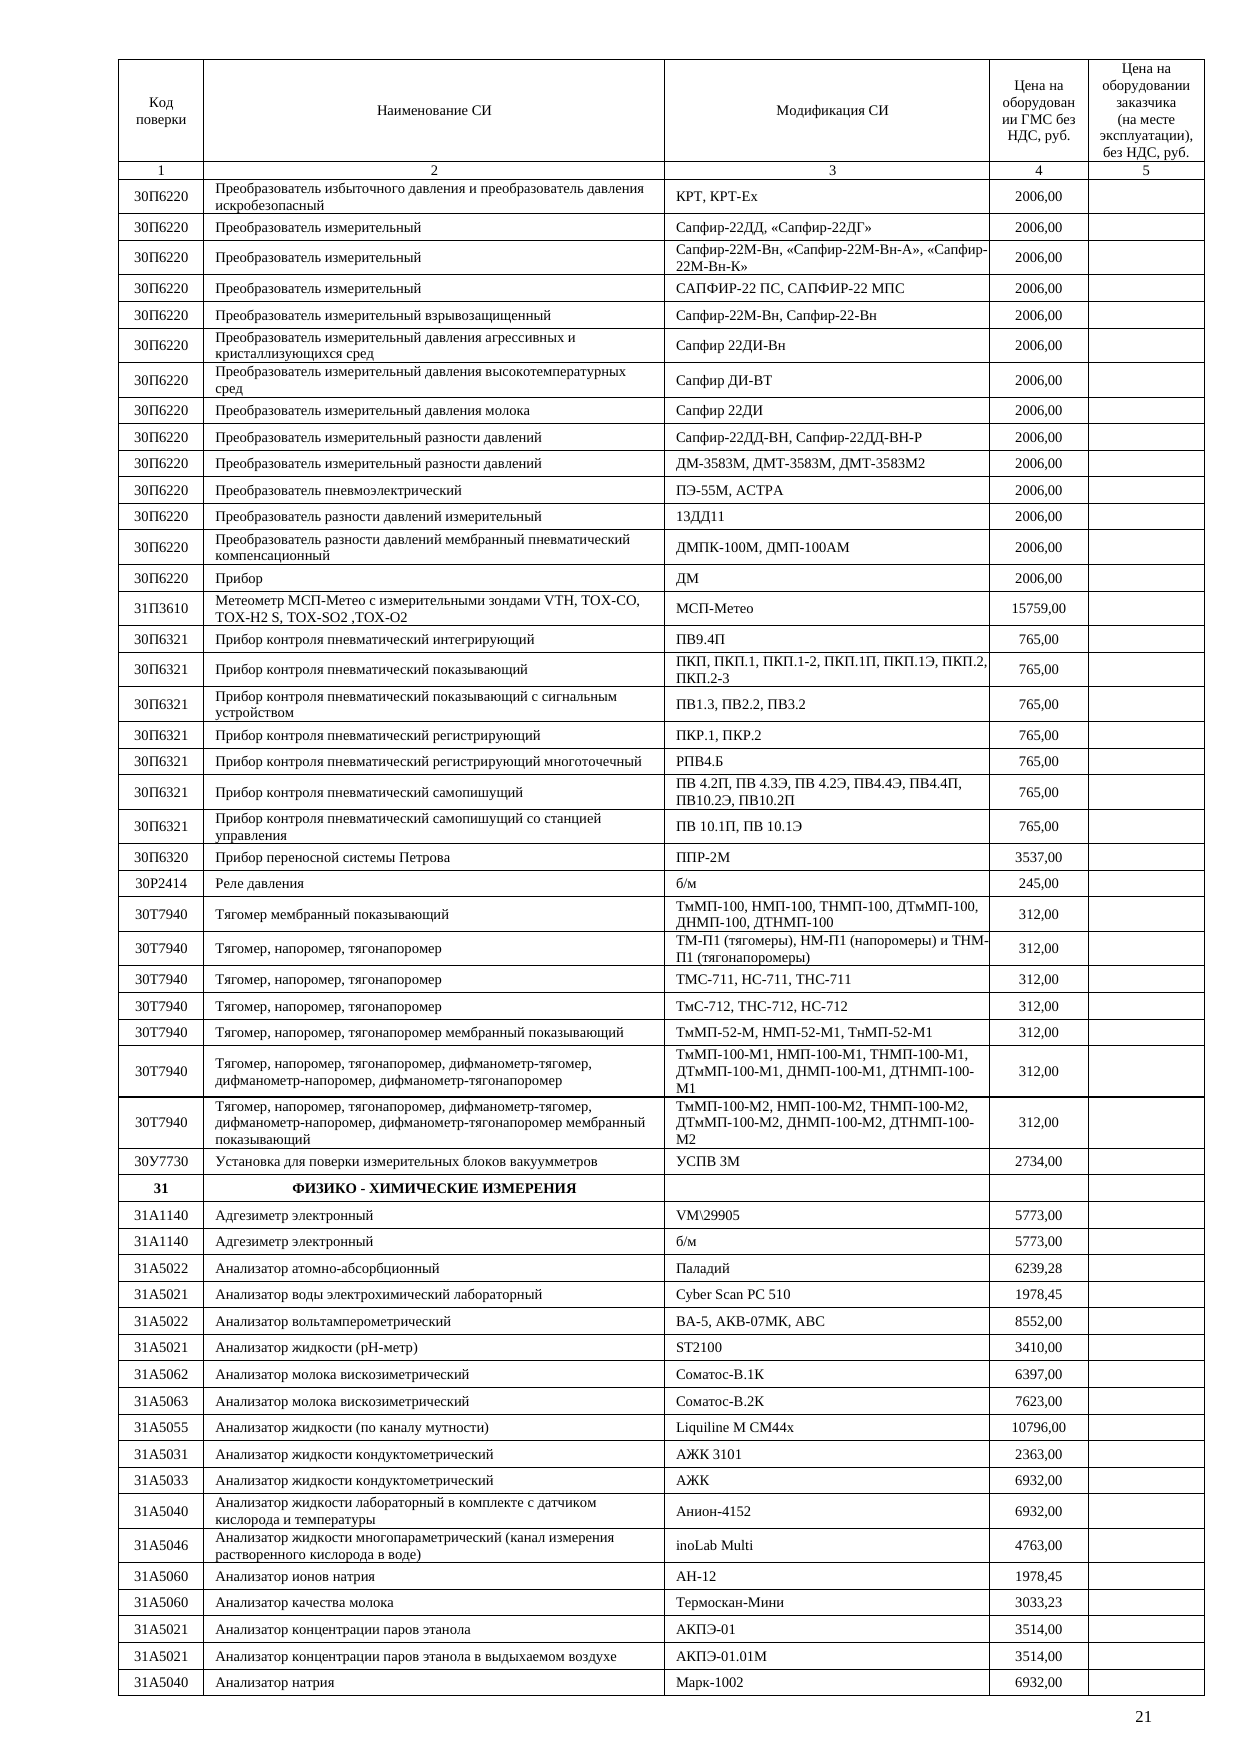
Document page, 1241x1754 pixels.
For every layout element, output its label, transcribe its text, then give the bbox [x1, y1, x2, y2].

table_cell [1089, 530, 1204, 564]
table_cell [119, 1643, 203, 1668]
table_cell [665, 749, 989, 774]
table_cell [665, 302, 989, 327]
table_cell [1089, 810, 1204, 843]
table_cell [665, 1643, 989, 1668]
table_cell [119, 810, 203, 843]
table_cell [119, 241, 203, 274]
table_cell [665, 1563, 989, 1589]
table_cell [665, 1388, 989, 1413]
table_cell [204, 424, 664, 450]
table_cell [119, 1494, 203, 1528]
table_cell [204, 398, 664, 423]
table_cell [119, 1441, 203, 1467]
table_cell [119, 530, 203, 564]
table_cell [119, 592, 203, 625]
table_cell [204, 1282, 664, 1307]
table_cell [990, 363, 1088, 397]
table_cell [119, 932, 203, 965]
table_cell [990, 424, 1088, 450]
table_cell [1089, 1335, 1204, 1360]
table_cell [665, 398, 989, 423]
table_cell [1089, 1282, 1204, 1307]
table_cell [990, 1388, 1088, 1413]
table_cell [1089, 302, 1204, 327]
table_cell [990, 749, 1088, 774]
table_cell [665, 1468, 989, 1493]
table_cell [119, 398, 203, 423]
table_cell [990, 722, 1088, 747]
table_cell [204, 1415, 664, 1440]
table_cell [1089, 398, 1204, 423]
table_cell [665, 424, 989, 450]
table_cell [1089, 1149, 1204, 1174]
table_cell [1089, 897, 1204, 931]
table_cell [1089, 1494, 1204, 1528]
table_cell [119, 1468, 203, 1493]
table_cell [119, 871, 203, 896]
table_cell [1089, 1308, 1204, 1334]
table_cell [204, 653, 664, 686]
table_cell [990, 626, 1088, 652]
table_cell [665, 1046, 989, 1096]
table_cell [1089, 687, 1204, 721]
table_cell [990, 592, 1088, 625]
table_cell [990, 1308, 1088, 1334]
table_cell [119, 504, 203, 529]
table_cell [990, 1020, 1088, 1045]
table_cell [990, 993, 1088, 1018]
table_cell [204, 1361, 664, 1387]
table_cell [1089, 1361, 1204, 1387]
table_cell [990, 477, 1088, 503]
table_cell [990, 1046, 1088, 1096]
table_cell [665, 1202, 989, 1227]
table_header Цена на оборудовании ГМС без НДС, руб. [990, 60, 1088, 161]
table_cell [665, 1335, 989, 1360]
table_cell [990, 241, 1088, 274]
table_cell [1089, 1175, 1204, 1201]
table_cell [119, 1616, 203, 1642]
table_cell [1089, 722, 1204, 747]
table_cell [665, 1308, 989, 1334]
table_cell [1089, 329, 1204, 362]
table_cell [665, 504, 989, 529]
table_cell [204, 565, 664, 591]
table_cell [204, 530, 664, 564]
table_cell 4 [990, 162, 1088, 178]
table_cell 3 [665, 162, 989, 178]
table_cell 2 [204, 162, 664, 178]
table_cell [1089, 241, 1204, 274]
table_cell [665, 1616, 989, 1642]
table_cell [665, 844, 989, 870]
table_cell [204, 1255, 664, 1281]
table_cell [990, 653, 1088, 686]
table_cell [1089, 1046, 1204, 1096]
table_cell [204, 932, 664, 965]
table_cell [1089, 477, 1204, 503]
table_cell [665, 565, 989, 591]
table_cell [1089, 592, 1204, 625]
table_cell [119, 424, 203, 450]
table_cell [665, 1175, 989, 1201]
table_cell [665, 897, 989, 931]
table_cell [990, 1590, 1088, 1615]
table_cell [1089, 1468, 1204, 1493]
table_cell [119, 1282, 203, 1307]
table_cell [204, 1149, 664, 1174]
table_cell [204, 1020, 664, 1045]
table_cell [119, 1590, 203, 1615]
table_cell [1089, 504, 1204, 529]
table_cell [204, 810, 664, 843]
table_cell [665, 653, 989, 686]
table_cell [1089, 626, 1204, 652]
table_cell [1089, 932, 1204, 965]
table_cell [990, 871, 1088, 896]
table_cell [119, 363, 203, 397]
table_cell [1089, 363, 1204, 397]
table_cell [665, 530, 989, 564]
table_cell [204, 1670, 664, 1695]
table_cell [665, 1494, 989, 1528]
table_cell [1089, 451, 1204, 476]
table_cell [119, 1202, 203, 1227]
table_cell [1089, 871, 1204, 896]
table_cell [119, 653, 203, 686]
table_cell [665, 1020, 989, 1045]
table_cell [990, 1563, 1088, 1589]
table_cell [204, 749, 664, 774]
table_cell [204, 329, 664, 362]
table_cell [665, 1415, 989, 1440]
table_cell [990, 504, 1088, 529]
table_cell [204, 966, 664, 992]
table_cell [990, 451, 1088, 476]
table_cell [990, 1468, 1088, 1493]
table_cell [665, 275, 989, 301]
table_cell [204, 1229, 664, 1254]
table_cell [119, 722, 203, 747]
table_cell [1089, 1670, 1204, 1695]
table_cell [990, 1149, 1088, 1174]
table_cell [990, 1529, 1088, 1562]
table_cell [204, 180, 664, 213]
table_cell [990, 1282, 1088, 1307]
table_cell 5 [1089, 162, 1204, 178]
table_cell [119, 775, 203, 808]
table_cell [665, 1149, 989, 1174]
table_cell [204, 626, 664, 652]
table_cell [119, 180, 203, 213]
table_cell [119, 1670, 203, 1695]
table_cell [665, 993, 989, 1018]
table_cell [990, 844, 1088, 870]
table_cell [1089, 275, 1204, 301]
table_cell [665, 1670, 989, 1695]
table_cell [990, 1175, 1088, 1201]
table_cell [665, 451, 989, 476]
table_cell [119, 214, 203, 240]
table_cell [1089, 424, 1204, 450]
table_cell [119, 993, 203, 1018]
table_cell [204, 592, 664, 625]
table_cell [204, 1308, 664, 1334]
table_header Код поверки [119, 60, 203, 161]
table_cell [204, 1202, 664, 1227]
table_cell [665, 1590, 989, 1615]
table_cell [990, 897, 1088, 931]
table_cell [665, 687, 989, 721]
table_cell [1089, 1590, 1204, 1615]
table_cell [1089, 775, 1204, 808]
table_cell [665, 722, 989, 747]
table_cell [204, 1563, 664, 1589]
table_header Наименование СИ [204, 60, 664, 161]
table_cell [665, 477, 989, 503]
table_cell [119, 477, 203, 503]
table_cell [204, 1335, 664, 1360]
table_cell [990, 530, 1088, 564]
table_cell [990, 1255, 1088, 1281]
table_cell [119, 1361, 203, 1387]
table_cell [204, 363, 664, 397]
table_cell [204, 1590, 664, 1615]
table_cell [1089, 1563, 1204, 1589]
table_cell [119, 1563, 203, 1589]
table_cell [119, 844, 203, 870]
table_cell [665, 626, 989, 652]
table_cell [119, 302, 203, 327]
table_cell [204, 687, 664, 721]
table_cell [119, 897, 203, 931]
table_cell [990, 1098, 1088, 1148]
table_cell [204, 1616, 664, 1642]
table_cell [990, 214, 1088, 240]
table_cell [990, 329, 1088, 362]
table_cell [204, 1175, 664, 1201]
table_header Цена на оборудовании заказчика (на месте эксплуатации), без НДС, руб. [1089, 60, 1204, 161]
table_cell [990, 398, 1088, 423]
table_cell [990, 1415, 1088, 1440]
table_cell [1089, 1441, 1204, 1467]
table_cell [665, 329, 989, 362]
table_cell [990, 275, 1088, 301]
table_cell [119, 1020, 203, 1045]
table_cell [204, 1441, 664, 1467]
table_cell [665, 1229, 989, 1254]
table_header Модификация СИ [665, 60, 989, 161]
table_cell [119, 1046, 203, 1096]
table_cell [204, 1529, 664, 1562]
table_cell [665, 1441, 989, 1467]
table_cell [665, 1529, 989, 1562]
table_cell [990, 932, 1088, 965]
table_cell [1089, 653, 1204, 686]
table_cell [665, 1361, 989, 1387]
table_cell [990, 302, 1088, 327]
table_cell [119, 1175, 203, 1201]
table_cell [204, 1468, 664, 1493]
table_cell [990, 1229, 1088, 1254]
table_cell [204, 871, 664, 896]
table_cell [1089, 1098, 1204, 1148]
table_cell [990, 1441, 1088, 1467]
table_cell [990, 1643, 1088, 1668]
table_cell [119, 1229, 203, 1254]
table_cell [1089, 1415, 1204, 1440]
table_cell 1 [119, 162, 203, 178]
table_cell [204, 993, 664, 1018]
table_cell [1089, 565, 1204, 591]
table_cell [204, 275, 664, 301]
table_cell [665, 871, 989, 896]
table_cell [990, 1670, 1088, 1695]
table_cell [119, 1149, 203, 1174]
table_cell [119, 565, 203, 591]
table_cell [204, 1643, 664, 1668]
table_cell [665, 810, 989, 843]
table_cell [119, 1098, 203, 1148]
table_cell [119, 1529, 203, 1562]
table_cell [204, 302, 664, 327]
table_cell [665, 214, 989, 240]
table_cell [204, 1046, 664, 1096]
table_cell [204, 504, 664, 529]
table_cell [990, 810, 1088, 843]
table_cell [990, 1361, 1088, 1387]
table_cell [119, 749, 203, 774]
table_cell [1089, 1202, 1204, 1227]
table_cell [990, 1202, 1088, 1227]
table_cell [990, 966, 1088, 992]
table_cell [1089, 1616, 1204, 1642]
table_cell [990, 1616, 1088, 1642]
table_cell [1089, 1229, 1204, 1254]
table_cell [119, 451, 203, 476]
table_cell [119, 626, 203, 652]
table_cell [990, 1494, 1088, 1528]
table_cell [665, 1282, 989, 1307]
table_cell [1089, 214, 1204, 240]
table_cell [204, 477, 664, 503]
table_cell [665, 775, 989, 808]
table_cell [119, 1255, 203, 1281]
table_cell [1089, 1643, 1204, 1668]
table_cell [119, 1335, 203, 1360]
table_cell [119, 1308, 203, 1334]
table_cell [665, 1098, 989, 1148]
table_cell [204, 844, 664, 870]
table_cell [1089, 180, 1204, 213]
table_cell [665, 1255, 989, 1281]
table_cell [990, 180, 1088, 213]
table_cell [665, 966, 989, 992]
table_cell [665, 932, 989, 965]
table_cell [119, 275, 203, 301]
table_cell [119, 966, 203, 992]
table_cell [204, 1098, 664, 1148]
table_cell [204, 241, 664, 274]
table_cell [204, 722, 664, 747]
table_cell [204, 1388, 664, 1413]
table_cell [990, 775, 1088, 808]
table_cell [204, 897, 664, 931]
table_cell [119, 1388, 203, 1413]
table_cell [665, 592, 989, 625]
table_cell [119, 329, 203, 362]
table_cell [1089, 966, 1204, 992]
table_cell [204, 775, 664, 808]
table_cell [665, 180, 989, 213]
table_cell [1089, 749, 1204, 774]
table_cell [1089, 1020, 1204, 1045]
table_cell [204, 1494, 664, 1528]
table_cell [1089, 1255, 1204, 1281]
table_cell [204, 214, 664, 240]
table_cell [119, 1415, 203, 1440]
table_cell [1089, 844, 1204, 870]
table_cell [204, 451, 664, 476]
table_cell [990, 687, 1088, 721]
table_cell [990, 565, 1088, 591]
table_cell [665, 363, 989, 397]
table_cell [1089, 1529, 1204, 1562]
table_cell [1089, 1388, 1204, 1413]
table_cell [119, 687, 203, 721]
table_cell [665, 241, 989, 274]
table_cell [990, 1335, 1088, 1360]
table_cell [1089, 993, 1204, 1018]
